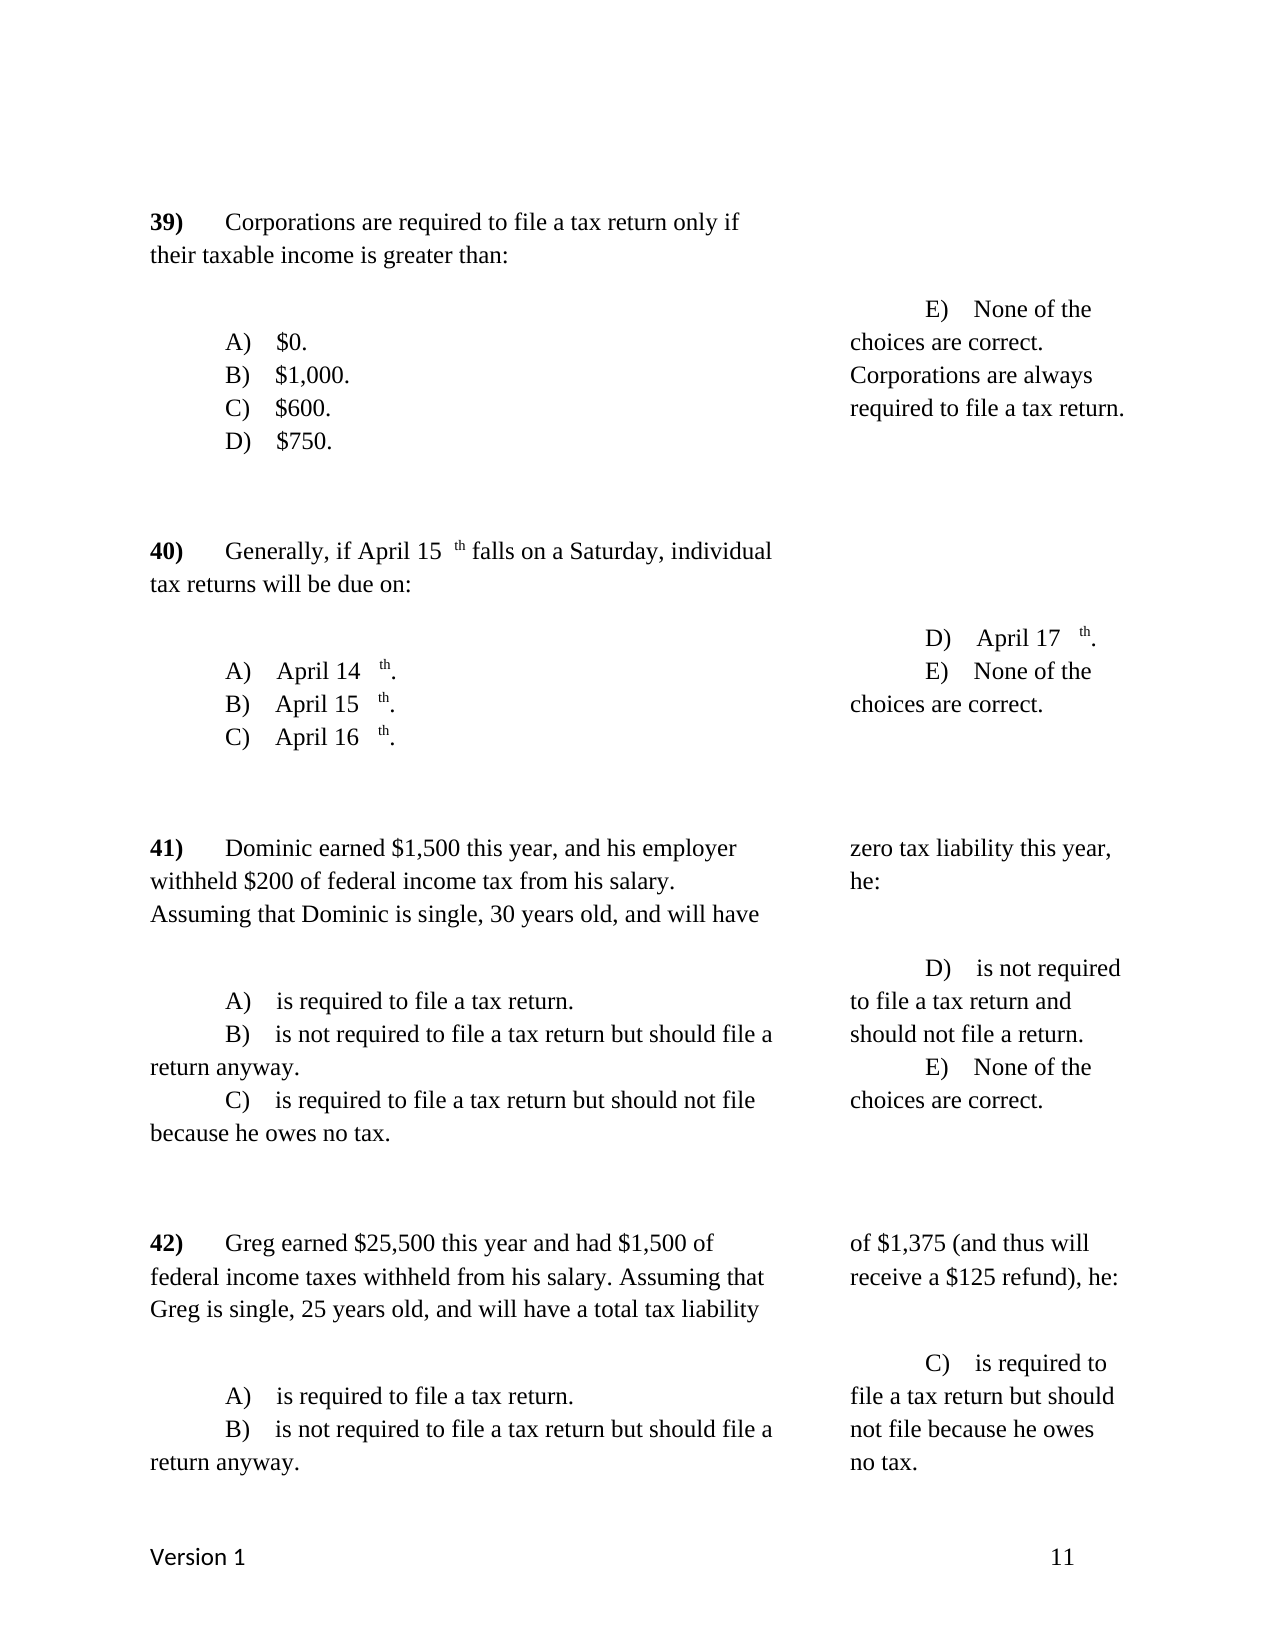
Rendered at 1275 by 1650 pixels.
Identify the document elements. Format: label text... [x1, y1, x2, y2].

text 42) Greg earned $25,500 this year and had $1,500 of federal income taxes withheld from his salary. Assuming that Greg is single, 25 years old, and will have a total tax liability of $1,375 (and thus will receive a $125 refund), he: [150, 1228, 775, 1323]
text 42) Greg earned $25,500 this year and had $1,500 of federal income taxes withheld from his salary. Assuming that Greg is single, 25 years old, and will have a total tax liability of $1,375 (and thus will receive a $125 refund), he: [850, 1228, 1125, 1290]
text 41) Dominic earned $1,500 this year, and his employer withheld $200 of federal income tax from his salary. Assuming that Dominic is single, 30 years old, and will have zero tax liability this year, he: [150, 833, 775, 928]
text A) April 14 th. B) April 15 th. C) April 16 th. D) April 17 th. E) None of the choices are correct. [850, 623, 1125, 751]
text 41) Dominic earned $1,500 this year, and his employer withheld $200 of federal income tax from his salary. Assuming that Dominic is single, 30 years old, and will have zero tax liability this year, he: [850, 833, 1125, 895]
text A) April 14 th. B) April 15 th. C) April 16 th. D) April 17 th. E) None of the choices are correct. [150, 623, 775, 751]
text A) $0. B) $1,000. C) $600. D) $750. E) None of the choices are correct. Corporations are always required to file a tax return. [150, 294, 775, 454]
text 39) Corporations are required to file a tax return only if their taxable income is greater than: [150, 207, 775, 268]
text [850, 1348, 1125, 1476]
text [150, 1348, 775, 1476]
text 40) Generally, if April 15 th falls on a Saturday, individual tax returns will be due on: [150, 536, 775, 598]
text A) $0. B) $1,000. C) $600. D) $750. E) None of the choices are correct. Corporations are always required to file a tax return. [850, 294, 1125, 454]
